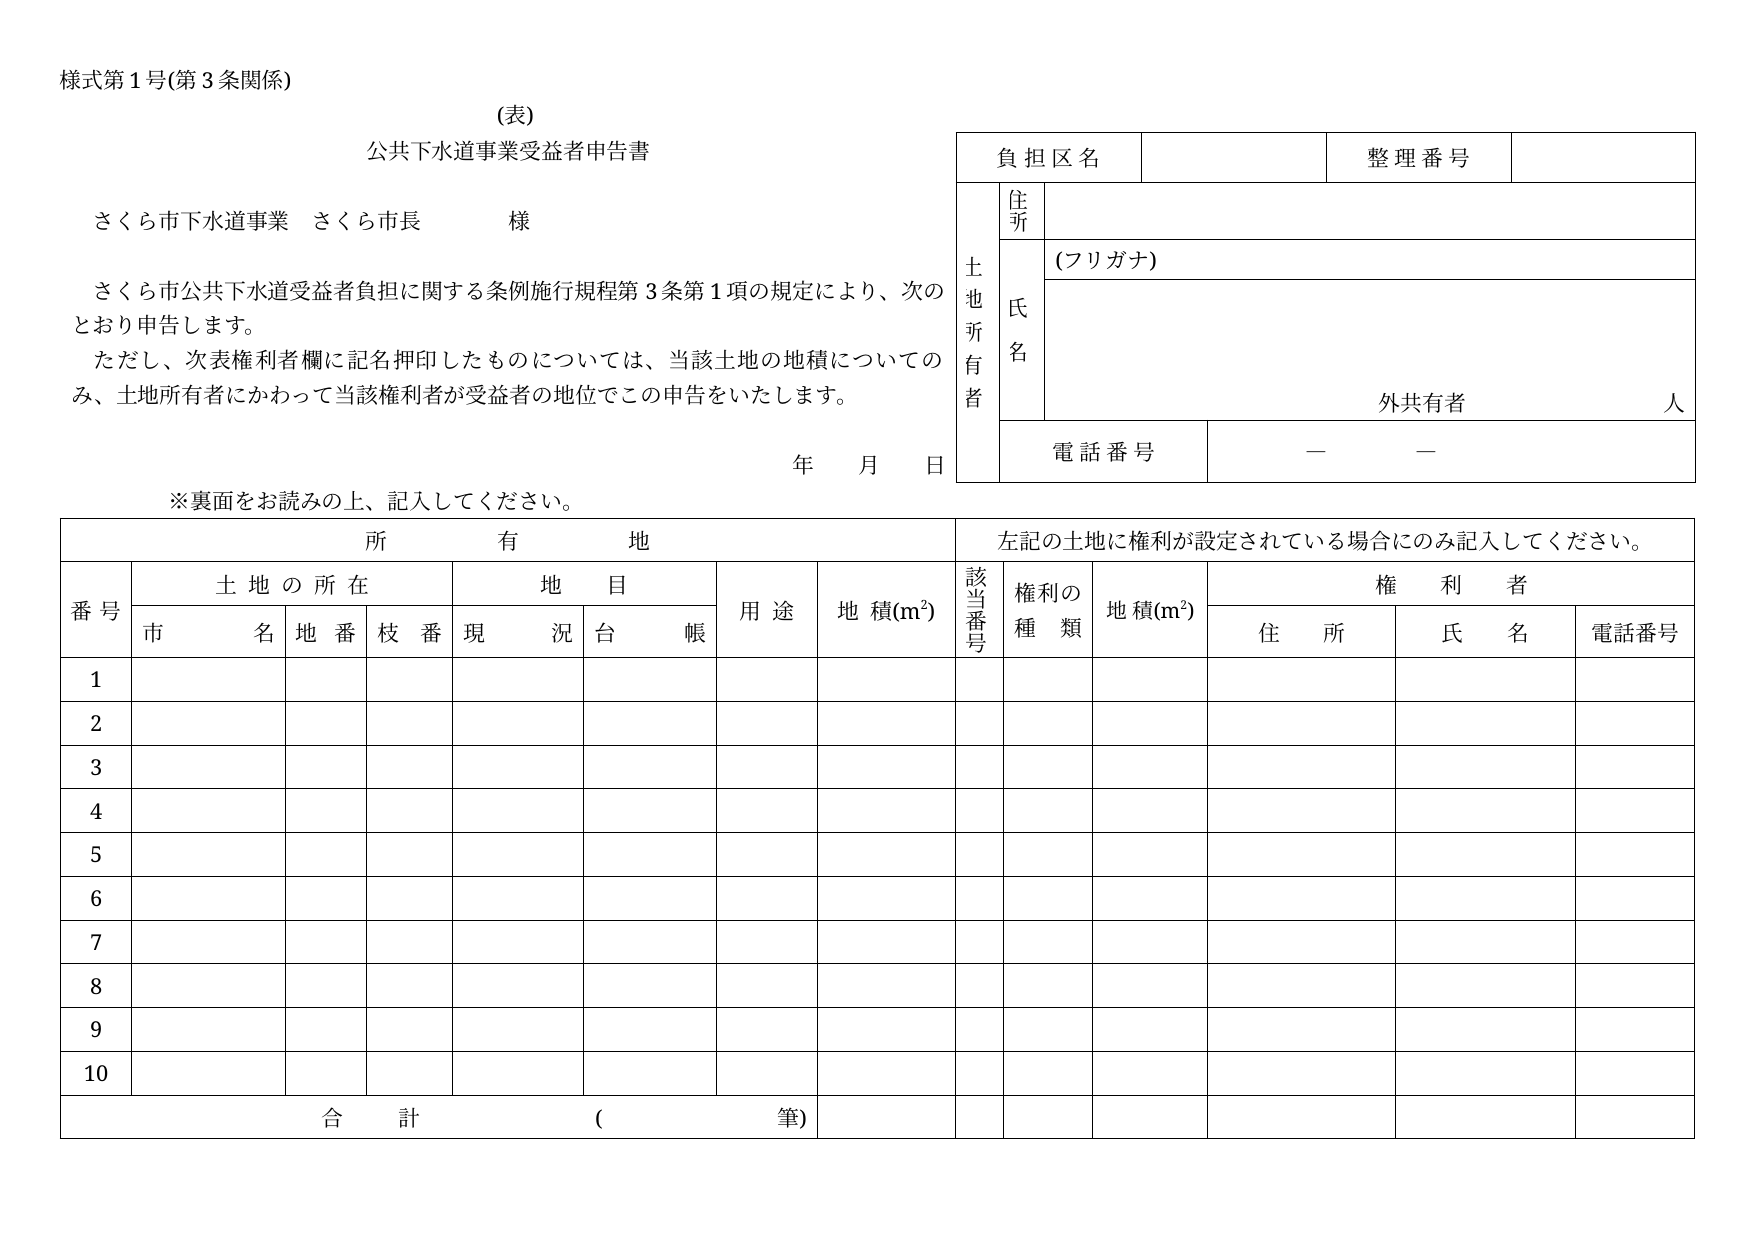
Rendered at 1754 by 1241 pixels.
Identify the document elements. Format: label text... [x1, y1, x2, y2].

table_cell 該当番号 [956, 562, 1003, 657]
table_cell 用途 [717, 562, 817, 657]
table_header 所有地 [61, 519, 955, 561]
table_cell [367, 702, 452, 744]
table_cell [584, 658, 716, 701]
table_cell 10 [61, 1052, 131, 1094]
table_cell 3 [61, 746, 131, 788]
table_cell [818, 833, 955, 876]
table_cell [1576, 702, 1694, 744]
table_cell [453, 789, 583, 832]
table_cell 5 [61, 833, 131, 876]
table_cell [367, 833, 452, 876]
table_cell [1093, 1052, 1207, 1094]
table_cell [1004, 833, 1092, 876]
table_cell [1396, 877, 1575, 919]
table_cell [367, 746, 452, 788]
table_cell 7 [61, 921, 131, 963]
table_cell [367, 964, 452, 1007]
table_cell [286, 964, 366, 1007]
table_cell 市名 [132, 606, 285, 657]
table_cell [1576, 964, 1694, 1007]
table_cell [132, 964, 285, 1007]
table_cell [584, 702, 716, 744]
table_cell [717, 702, 817, 744]
table_cell [453, 1008, 583, 1051]
table_cell [584, 746, 716, 788]
table_cell 合計 ( 筆) [61, 1096, 817, 1138]
table_cell [1208, 921, 1395, 963]
table_cell 地番 [286, 606, 366, 657]
table_cell [956, 702, 1003, 744]
table_cell [132, 746, 285, 788]
table_cell [132, 702, 285, 744]
table_cell [1093, 658, 1207, 701]
table_cell [1093, 833, 1207, 876]
table_cell [717, 964, 817, 1007]
table_cell [818, 1008, 955, 1051]
table_cell [956, 1008, 1003, 1051]
table_cell [1093, 1008, 1207, 1051]
table_cell [1093, 789, 1207, 832]
table_cell [1576, 877, 1694, 919]
table_cell [453, 658, 583, 701]
text ※裏面をお読みの上、記入してください。 [59, 483, 1695, 517]
table_cell [1208, 746, 1395, 788]
table_cell [818, 921, 955, 963]
table_cell [818, 1052, 955, 1094]
table_cell [818, 789, 955, 832]
table_cell [1004, 658, 1092, 701]
table_cell [367, 789, 452, 832]
table_cell 電話番号 [1576, 606, 1694, 657]
table_cell 4 [61, 789, 131, 832]
text (表) [59, 97, 1695, 132]
table_cell [818, 964, 955, 1007]
table_cell [1396, 702, 1575, 744]
table_cell [1004, 789, 1092, 832]
table_cell 地目 [453, 562, 716, 605]
table_cell [453, 964, 583, 1007]
table_cell 枝番 [367, 606, 452, 657]
table_cell [367, 921, 452, 963]
table_cell [584, 964, 716, 1007]
table_cell [1004, 1096, 1092, 1138]
table_cell [1004, 702, 1092, 744]
table_cell [367, 658, 452, 701]
table_cell [286, 789, 366, 832]
table_cell [1576, 833, 1694, 876]
table_cell 氏名 [1000, 240, 1044, 419]
table_cell [132, 833, 285, 876]
table_header [1512, 133, 1695, 182]
table_cell [367, 1052, 452, 1094]
table_cell 権利の種類 [1004, 562, 1092, 657]
table_cell [453, 702, 583, 744]
table_cell [956, 1096, 1003, 1138]
table_cell [956, 921, 1003, 963]
table_header [1142, 133, 1326, 182]
table_cell [367, 877, 452, 919]
table_cell 氏名 [1396, 606, 1575, 657]
table_cell [717, 877, 817, 919]
table_header 左記の土地に権利が設定されている場合にのみ記入してください。 [956, 519, 1694, 561]
table_cell 9 [61, 1008, 131, 1051]
table_cell [1396, 1008, 1575, 1051]
table_cell ― ― [1208, 421, 1695, 482]
table_cell [1396, 658, 1575, 701]
table_cell [717, 746, 817, 788]
table_cell [1004, 746, 1092, 788]
table_cell [132, 1052, 285, 1094]
table_cell [132, 877, 285, 919]
table_cell [286, 702, 366, 744]
table_cell [717, 833, 817, 876]
table_cell [286, 1008, 366, 1051]
text 様式第1号(第3条関係) [59, 62, 1695, 97]
table_cell [132, 789, 285, 832]
table_cell [1208, 1052, 1395, 1094]
table_cell [1396, 789, 1575, 832]
table_cell [717, 789, 817, 832]
table_cell [1093, 877, 1207, 919]
table_cell 1 [61, 658, 131, 701]
table_cell [584, 921, 716, 963]
table_cell (フリガナ) [1045, 240, 1695, 279]
table_cell 土地の所在 [132, 562, 452, 605]
table_cell 地積(m2) [1093, 562, 1207, 657]
table_cell [818, 658, 955, 701]
table_cell [1396, 833, 1575, 876]
table_cell [1208, 833, 1395, 876]
table_cell [1208, 702, 1395, 744]
table_header 負担区名 [957, 133, 1141, 182]
table_cell 権利者 [1208, 562, 1694, 605]
table_cell [1576, 658, 1694, 701]
table_cell [286, 921, 366, 963]
table_cell [584, 1008, 716, 1051]
table_cell [286, 746, 366, 788]
table_cell [1093, 964, 1207, 1007]
table_cell [132, 658, 285, 701]
table_cell [1208, 877, 1395, 919]
table_cell [717, 1008, 817, 1051]
table_cell [1208, 964, 1395, 1007]
table_cell [1004, 921, 1092, 963]
table_cell [1208, 658, 1395, 701]
table_cell [717, 1052, 817, 1094]
table_cell [584, 877, 716, 919]
table_cell 外共有者 人 [1045, 280, 1695, 419]
table_cell [1396, 1096, 1575, 1138]
table_cell [453, 921, 583, 963]
table_cell [956, 789, 1003, 832]
table_header 整理番号 [1327, 133, 1511, 182]
table_cell [818, 702, 955, 744]
table_cell [1396, 746, 1575, 788]
table_cell [132, 1008, 285, 1051]
table_cell [453, 746, 583, 788]
table_cell 番号 [61, 562, 131, 657]
table_cell [286, 833, 366, 876]
table_cell [1093, 746, 1207, 788]
table_cell [1576, 789, 1694, 832]
table_cell [1093, 921, 1207, 963]
table_cell [584, 833, 716, 876]
table_cell [1396, 921, 1575, 963]
table_cell [1576, 746, 1694, 788]
table_cell 6 [61, 877, 131, 919]
table_cell [453, 1052, 583, 1094]
table_cell [717, 658, 817, 701]
table_cell [1396, 964, 1575, 1007]
table_cell [956, 746, 1003, 788]
table_cell [584, 789, 716, 832]
table_cell [818, 746, 955, 788]
table_cell [717, 921, 817, 963]
table_cell [1576, 1096, 1694, 1138]
table_cell [956, 877, 1003, 919]
table_cell [956, 1052, 1003, 1094]
table_cell [1004, 1052, 1092, 1094]
table_cell [1093, 1096, 1207, 1138]
table_cell 台帳 [584, 606, 716, 657]
table_cell [1093, 702, 1207, 744]
table_cell [818, 877, 955, 919]
table_cell [1004, 877, 1092, 919]
table_cell [1004, 964, 1092, 1007]
table_cell 現況 [453, 606, 583, 657]
table_cell [818, 1096, 955, 1138]
table_cell [367, 1008, 452, 1051]
table_cell [1208, 789, 1395, 832]
table_cell [132, 921, 285, 963]
table_cell [286, 1052, 366, 1094]
table_cell [584, 1052, 716, 1094]
table_cell [1396, 1052, 1575, 1094]
table_cell 住所 [1000, 183, 1044, 238]
table_cell [286, 877, 366, 919]
table_cell [956, 833, 1003, 876]
table_header 公共下水道事業受益者申告書 さくら市下水道事業 さくら市長 様 さくら市公共下水道受益者負担に関する条例施行規程第3条第1項の規定により、次のとおり申告します。 ただし、次表権利者欄に記名押印したものについては、当該土地の地積についてのみ、土地所有者にかわって当該権利者が受益者の地位でこの申告をいたします。 年 月 日 [61, 132, 956, 482]
table_cell [956, 658, 1003, 701]
table_cell [1208, 1096, 1395, 1138]
table_cell 土地所有者 [957, 183, 999, 482]
table_cell 地積(m2) [818, 562, 955, 657]
table_cell [1208, 1008, 1395, 1051]
table_cell 2 [61, 702, 131, 744]
table_cell [1576, 921, 1694, 963]
table_cell [453, 877, 583, 919]
table_cell 住所 [1208, 606, 1395, 657]
table_cell [453, 833, 583, 876]
table_cell [1576, 1008, 1694, 1051]
table_cell [1045, 183, 1695, 238]
table_cell [956, 964, 1003, 1007]
table_cell 8 [61, 964, 131, 1007]
table_cell 電話番号 [1000, 421, 1207, 482]
table_cell [1004, 1008, 1092, 1051]
table_cell [286, 658, 366, 701]
table_cell [1576, 1052, 1694, 1094]
